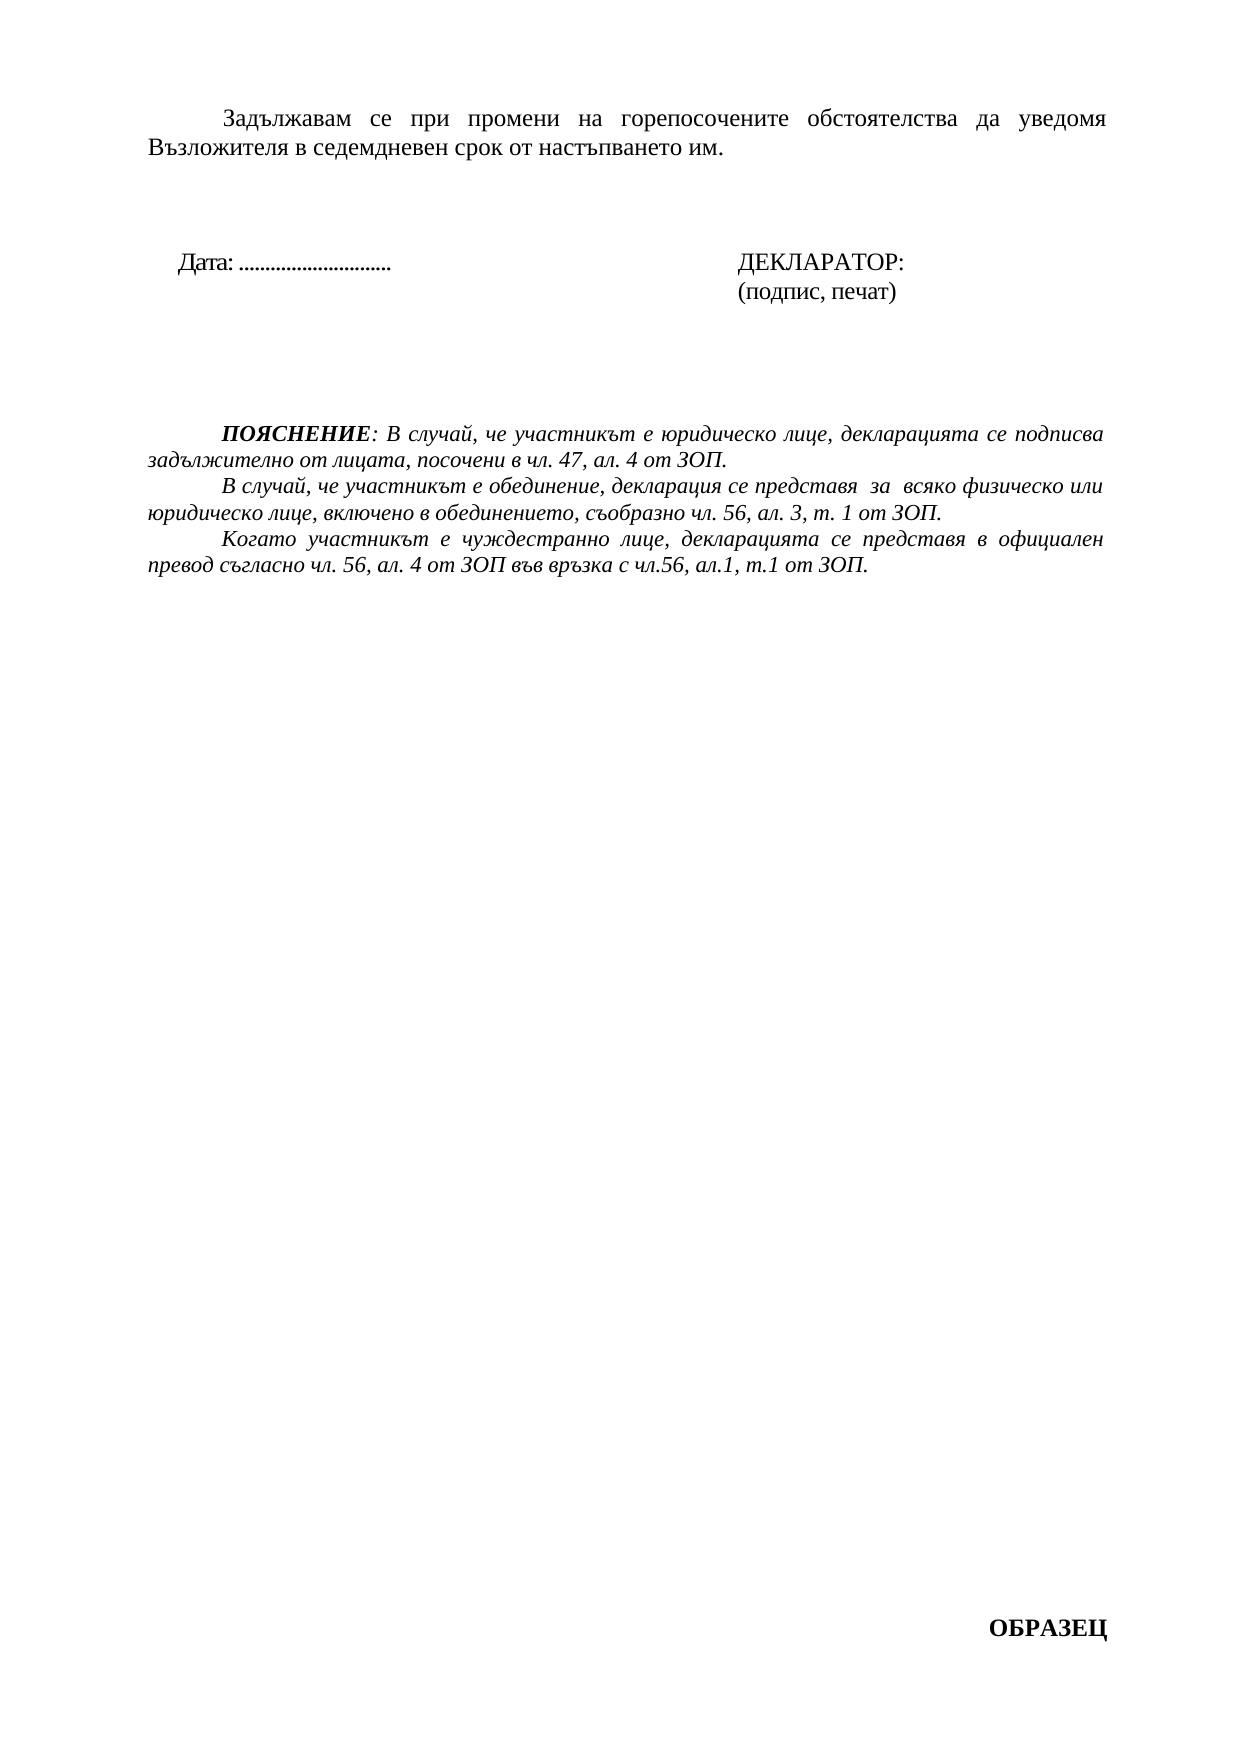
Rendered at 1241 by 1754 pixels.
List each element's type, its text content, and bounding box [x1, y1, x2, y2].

text ПОЯСНЕНИЕ: В случай, че участникът е юридическо лице, декларацията се подписва задължително от лицата, посочени в чл. 47, ал. 4 от ЗОП. [148, 419, 1107, 472]
text Когато участникът е чуждестранно лице, декларацията се представя в официален превод съгласно чл. 56, ал. 4 от ЗОП във връзка с чл.56, ал.1, т.1 от ЗОП. [148, 525, 1107, 578]
text ОБРАЗЕЦ [885, 1613, 1107, 1641]
text Дата: ............................. ДЕКЛАРАТОР: [148, 247, 1107, 276]
text Задължавам се при промени на горепосочените обстоятелства да уведомя Възложителя в седемдневен срок от настъпването им. [148, 103, 1107, 161]
text В случай, че участникът е обединение, декларация се представя за всяко физическо или юридическо лице, включено в обединението, съобразно чл. 56, ал. 3, т. 1 от ЗОП. [148, 472, 1107, 525]
text (подпис, печат) [148, 276, 1107, 304]
